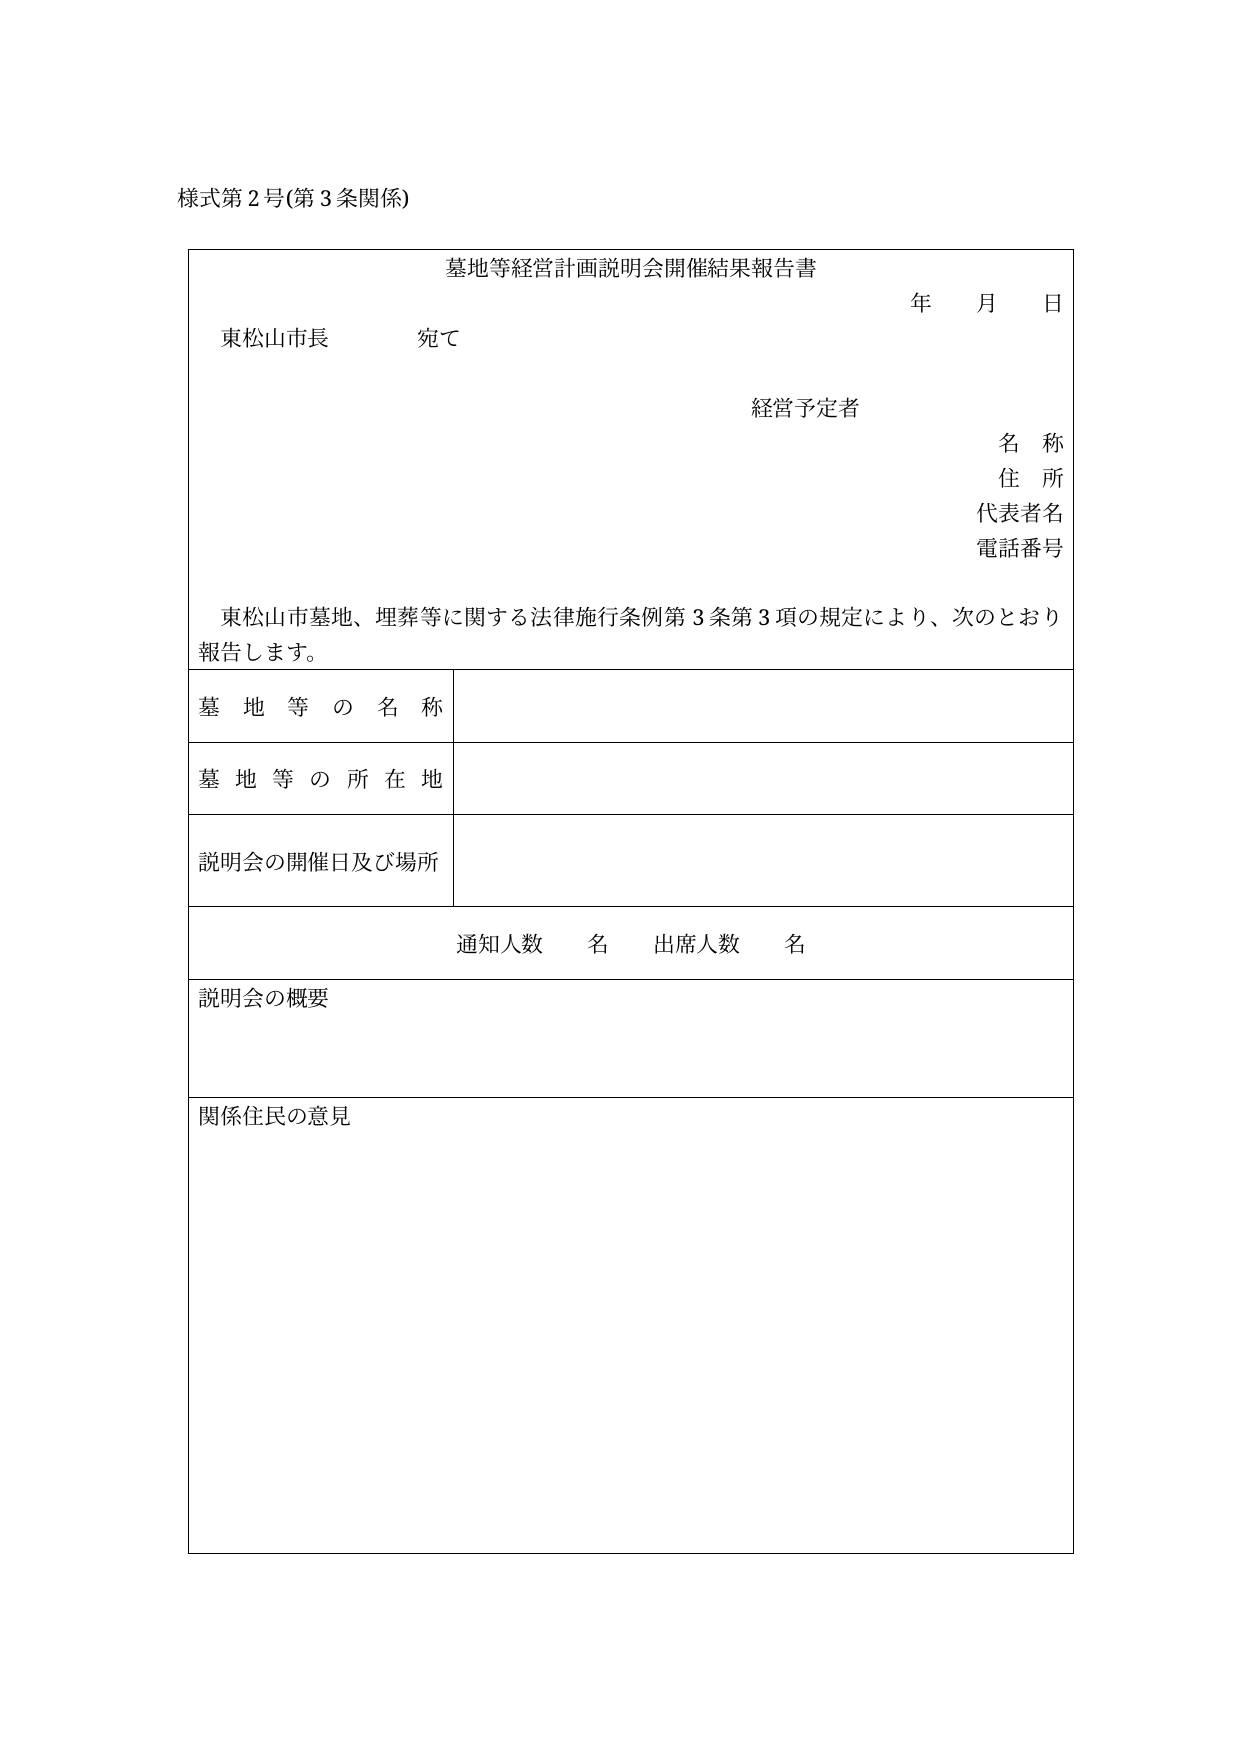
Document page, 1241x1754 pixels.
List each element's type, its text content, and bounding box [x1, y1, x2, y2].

table_cell 説明会の概要 [189, 980, 1073, 1097]
table_cell [454, 743, 1073, 814]
table_cell [454, 815, 1073, 906]
text 様式第2号(第3条関係) [177, 179, 1063, 214]
table_cell 通知人数 名 出席人数 名 [189, 907, 1073, 979]
table_cell 墓地等の名称 [189, 670, 453, 742]
table_cell 墓地等の所在地 [189, 743, 453, 814]
table_cell 関係住民の意見 [189, 1098, 1073, 1553]
table_header 墓地等経営計画説明会開催結果報告書 年 月 日 東松山市長 宛て 経営予定者 名称 住所 代表者名 電話番号 東松山市墓地、埋葬等に関する法律施行条例第3条第3項の規定により、次のとおり報告します。 [189, 250, 1073, 669]
table_cell [454, 670, 1073, 742]
table_cell 説明会の開催日及び場所 [189, 815, 453, 906]
